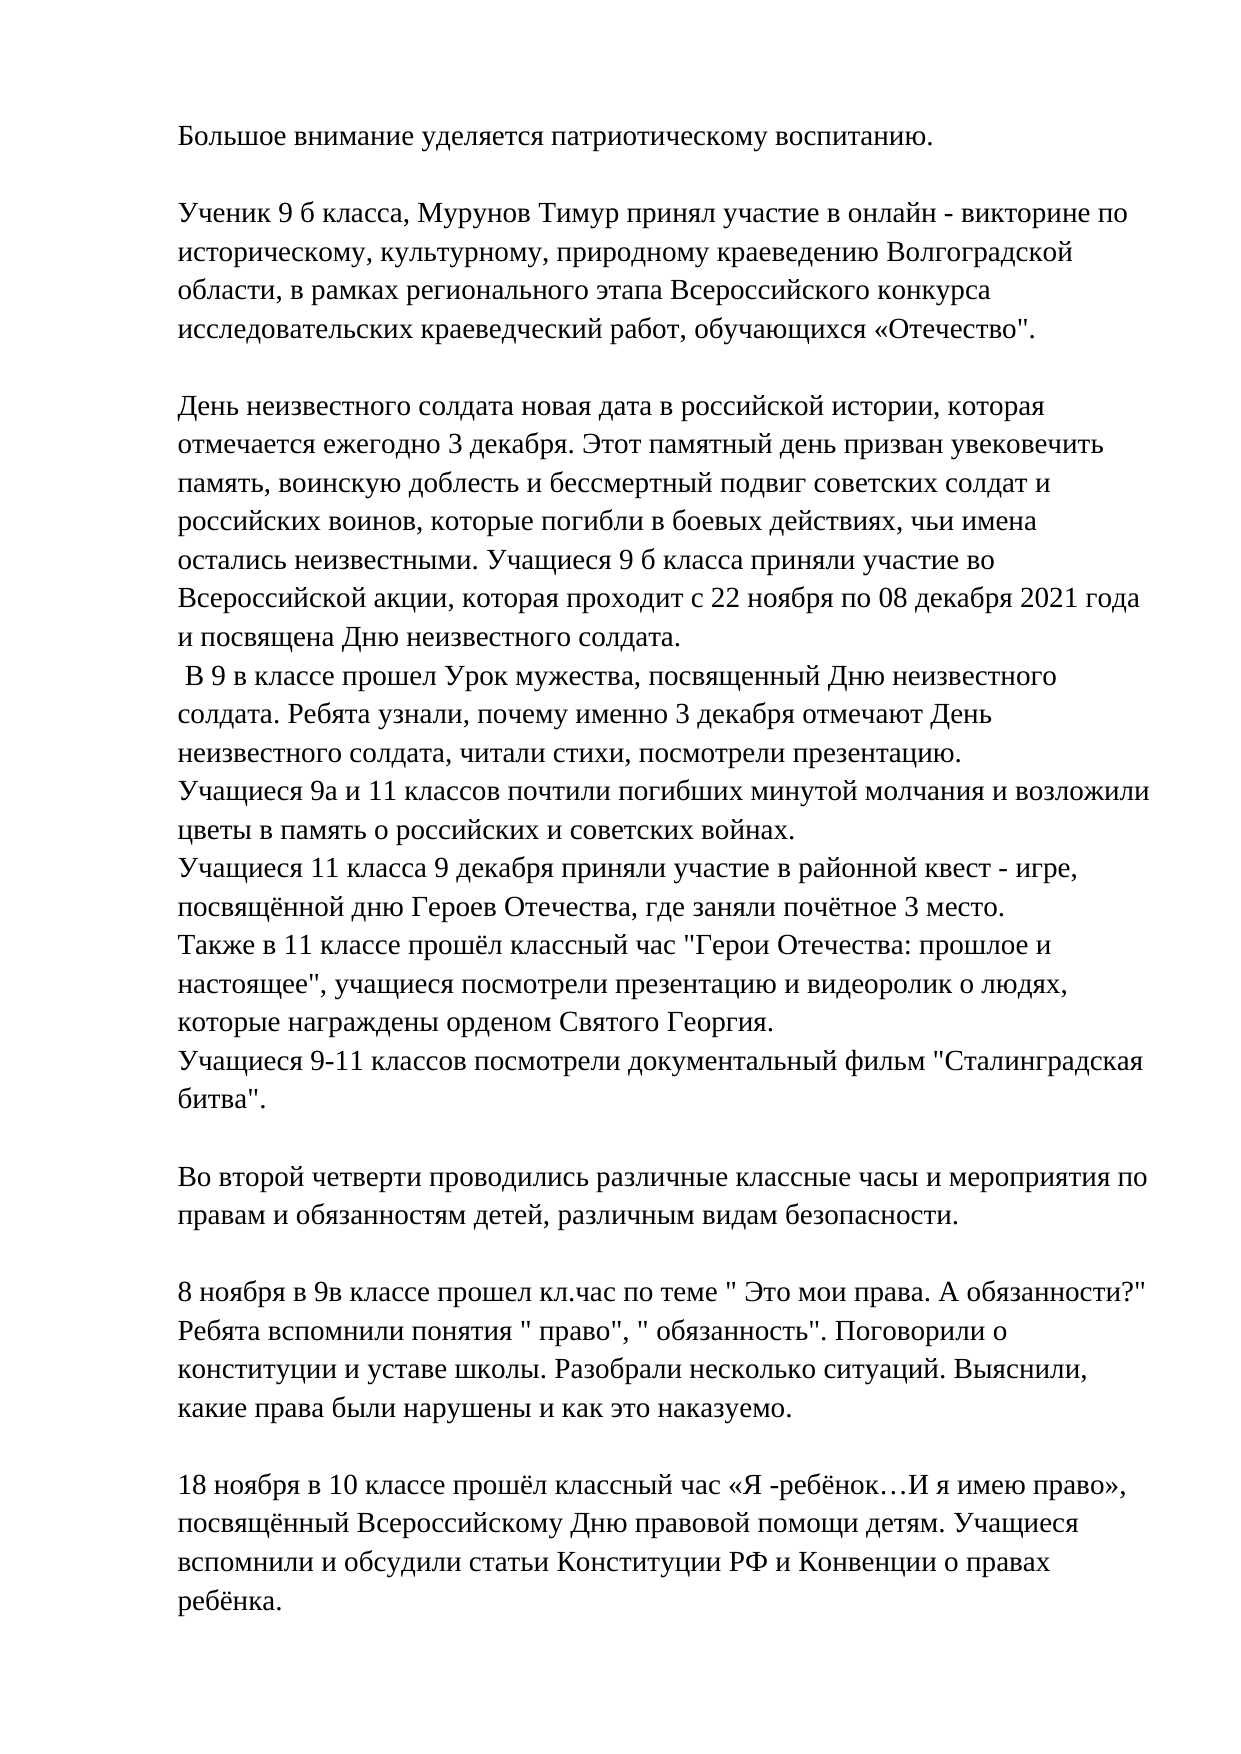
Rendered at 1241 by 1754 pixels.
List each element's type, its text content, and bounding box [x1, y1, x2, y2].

text Во второй четверти проводились различные классные часы и мероприятия по правам и обязанностям детей, различным видам безопасности. [177, 1159, 1152, 1231]
text Ученик 9 б класса, Мурунов Тимур принял участие в онлайн - викторине по историческому, культурному, природному краеведению Волгоградской области, в рамках регионального этапа Всероссийского конкурса исследовательских краеведческий работ, обучающихся «Отечество". [177, 195, 1152, 344]
text Учащиеся 11 класса 9 декабря приняли участие в районной квест - игре, посвящённой дню Героев Отечества, где заняли почётное 3 место. [177, 850, 1152, 922]
text Учащиеся 9а и 11 классов почтили погибших минутой молчания и возложили цветы в память о российских и советских войнах. [177, 773, 1152, 845]
text День неизвестного солдата новая дата в российской истории, которая отмечается ежегодно 3 декабря. Этот памятный день призван увековечить память, воинскую доблесть и бессмертный подвиг советских солдат и российских воинов, которые погибли в боевых действиях, чьи имена остались неизвестными. Учащиеся 9 б класса приняли участие во Всероссийской акции, которая проходит с 22 ноября по 08 декабря 2021 года и посвящена Дню неизвестного солдата. [177, 388, 1152, 653]
text Также в 11 классе прошёл классный час "Герои Отечества: прошлое и настоящее", учащиеся посмотрели презентацию и видеоролик о людях, которые награждены орденом Святого Георгия. [177, 927, 1152, 1038]
text В 9 в классе прошел Урок мужества, посвященный Дню неизвестного солдата. Ребята узнали, почему именно 3 декабря отмечают День неизвестного солдата, читали стихи, посмотрели презентацию. [177, 658, 1152, 768]
text Большое внимание уделяется патриотическому воспитанию. [177, 118, 1152, 152]
text 8 ноября в 9в классе прошел кл.час по теме " Это мои права. А обязанности?" Ребята вспомнили понятия " право", " обязанность". Поговорили о конституции и уставе школы. Разобрали несколько ситуаций. Выяснили, какие права были нарушены и как это наказуемо. [177, 1274, 1152, 1423]
text 18 ноября в 10 классе прошёл классный час «Я -ребёнок…И я имею право», посвящённый Всероссийскому Дню правовой помощи детям. Учащиеся вспомнили и обсудили статьи Конституции РФ и Конвенции о правах ребёнка. [177, 1467, 1152, 1616]
text Учащиеся 9-11 классов посмотрели документальный фильм "Сталинградская битва". [177, 1043, 1152, 1115]
